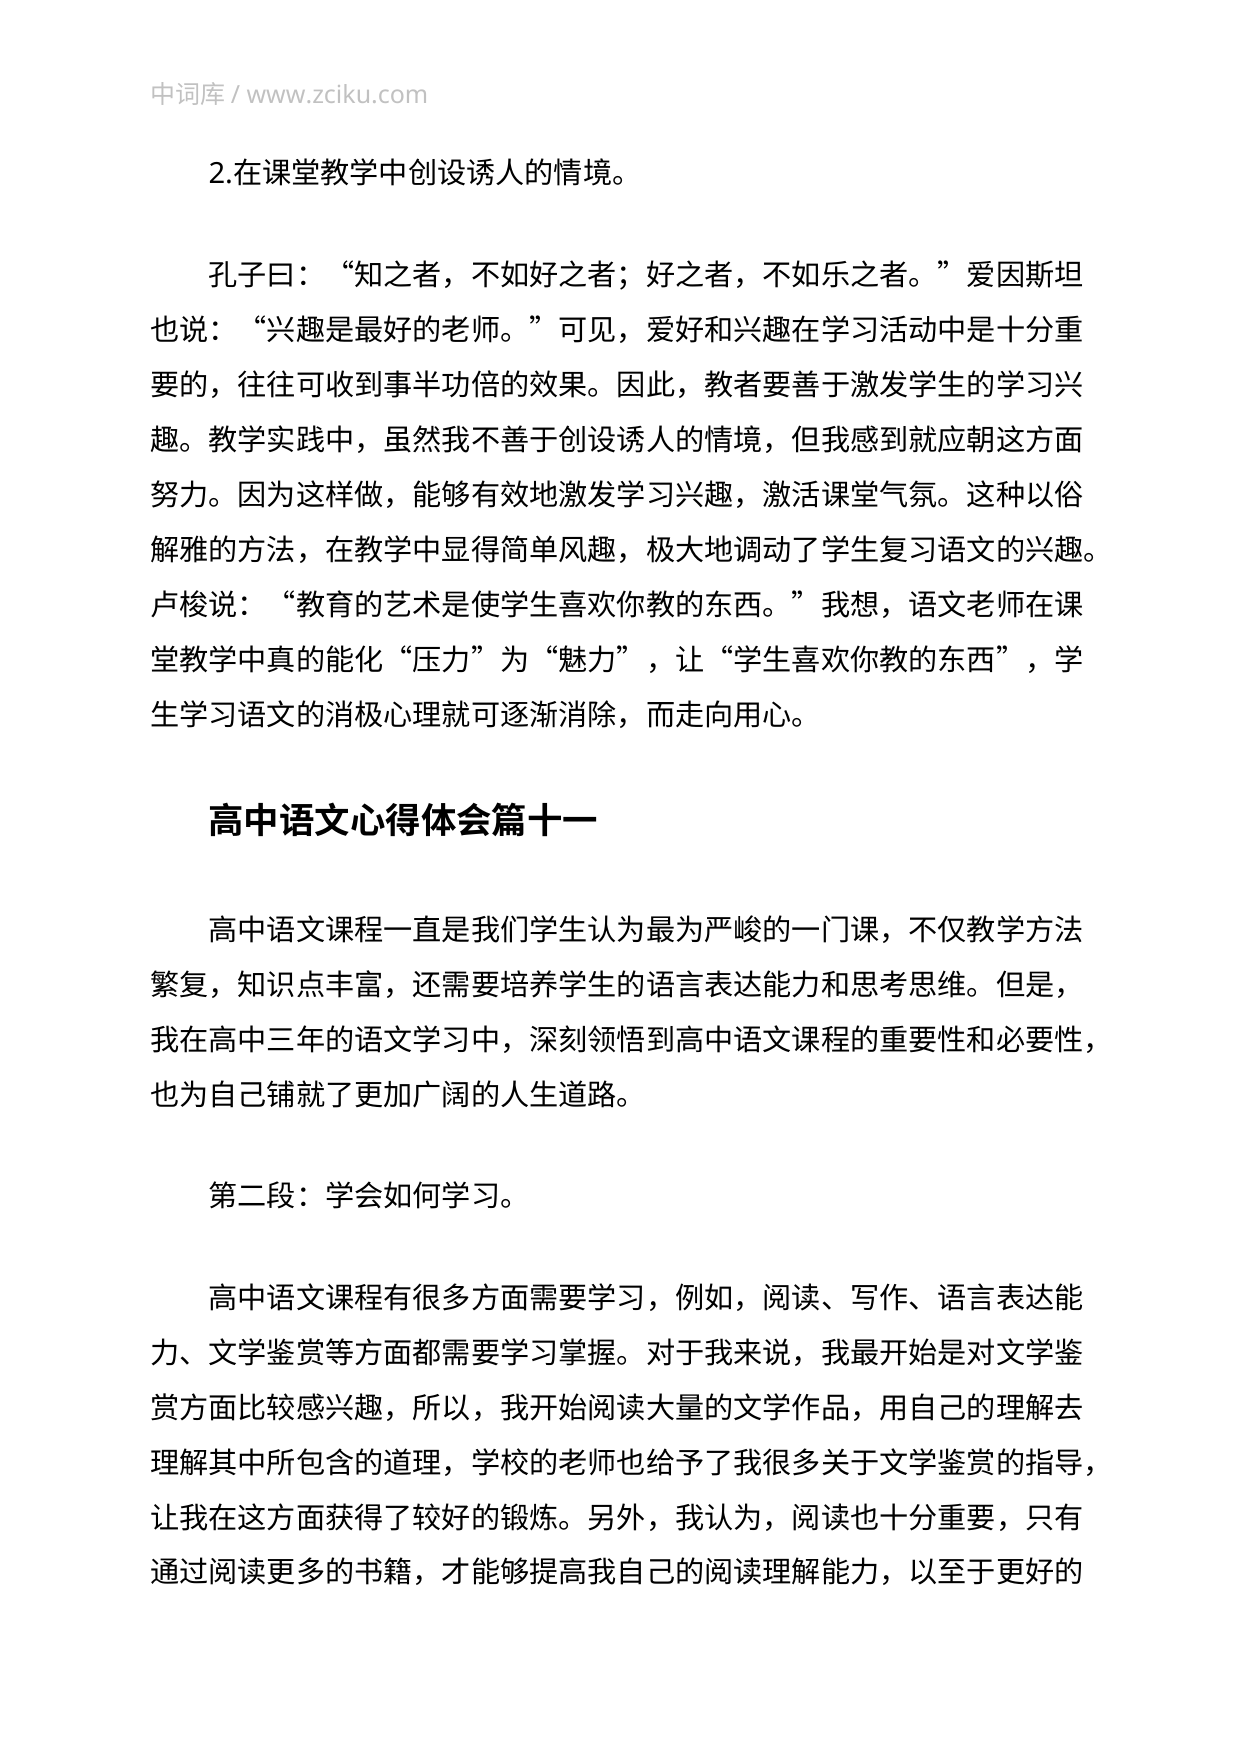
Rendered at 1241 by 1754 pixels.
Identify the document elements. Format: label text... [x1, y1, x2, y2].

text 2.在课堂教学中创设诱人的情境。 [150, 150, 1090, 192]
text 孔子曰：“知之者，不如好之者；好之者，不如乐之者。”爱因斯坦也说：“兴趣是最好的老师。”可见，爱好和兴趣在学习活动中是十分重要的，往往可收到事半功倍的效果。因此，教者要善于激发学生的学习兴趣。教学实践中，虽然我不善于创设诱人的情境，但我感到就应朝这方面努力。因为这样做，能够有效地激发学习兴趣，激活课堂气氛。这种以俗解雅的方法，在教学中显得简单风趣，极大地调动了学生复习语文的兴趣。卢梭说：“教育的艺术是使学生喜欢你教的东西。”我想，语文老师在课堂教学中真的能化“压力”为“魅力”，让“学生喜欢你教的东西”，学生学习语文的消极心理就可逐渐消除，而走向用心。 [150, 252, 1090, 733]
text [150, 1274, 1090, 1591]
text 第二段：学会如何学习。 [150, 1173, 1090, 1215]
text 高中语文课程一直是我们学生认为最为严峻的一门课，不仅教学方法繁复，知识点丰富，还需要培养学生的语言表达能力和思考思维。但是，我在高中三年的语文学习中，深刻领悟到高中语文课程的重要性和必要性，也为自己铺就了更加广阔的人生道路。 [150, 906, 1090, 1113]
text 高中语文心得体会篇十一 [150, 793, 1090, 844]
